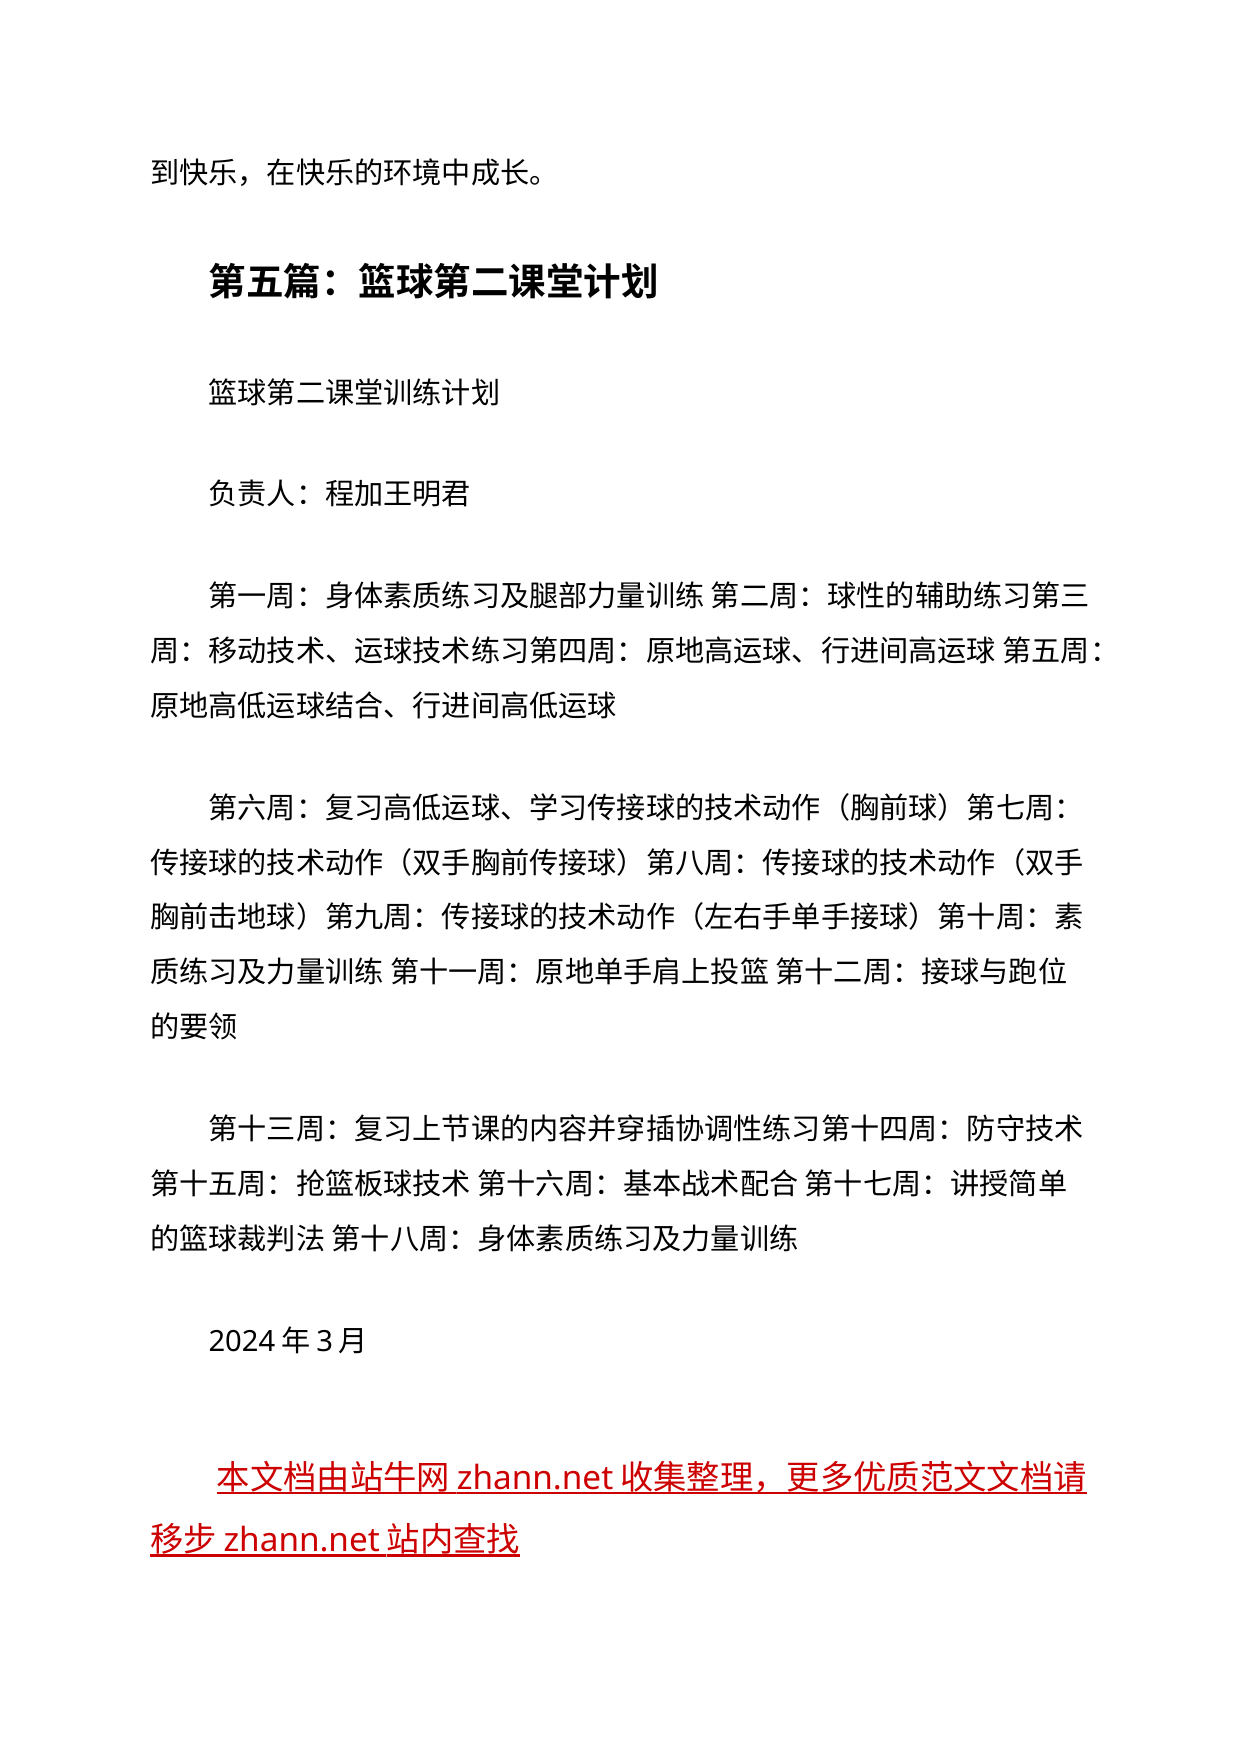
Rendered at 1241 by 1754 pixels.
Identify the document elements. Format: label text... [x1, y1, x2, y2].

text 2024年3月 [150, 1317, 1090, 1359]
text 第一周：身体素质练习及腿部力量训练 第二周：球性的辅助练习第三周：移动技术、运球技术练习第四周：原地高运球、行进间高运球 第五周：原地高低运球结合、行进间高低运球 [150, 573, 1090, 725]
text 本文档由站牛网zhann.net收集整理，更多优质范文文档请移步zhann.net站内查找 [150, 1450, 1090, 1562]
text 第五篇：篮球第二课堂计划 [150, 252, 1090, 306]
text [150, 150, 1090, 192]
text 第六周：复习高低运球、学习传接球的技术动作（胸前球）第七周：传接球的技术动作（双手胸前传接球）第八周：传接球的技术动作（双手胸前击地球）第九周：传接球的技术动作（左右手单手接球）第十周：素质练习及力量训练 第十一周：原地单手肩上投篮 第十二周：接球与跑位的要领 [150, 784, 1090, 1046]
text 第十三周：复习上节课的内容并穿插协调性练习第十四周：防守技术 第十五周：抢篮板球技术 第十六周：基本战术配合 第十七周：讲授简单的篮球裁判法 第十八周：身体素质练习及力量训练 [150, 1106, 1090, 1258]
text 负责人：程加王明君 [150, 471, 1090, 513]
text 篮球第二课堂训练计划 [150, 369, 1090, 411]
